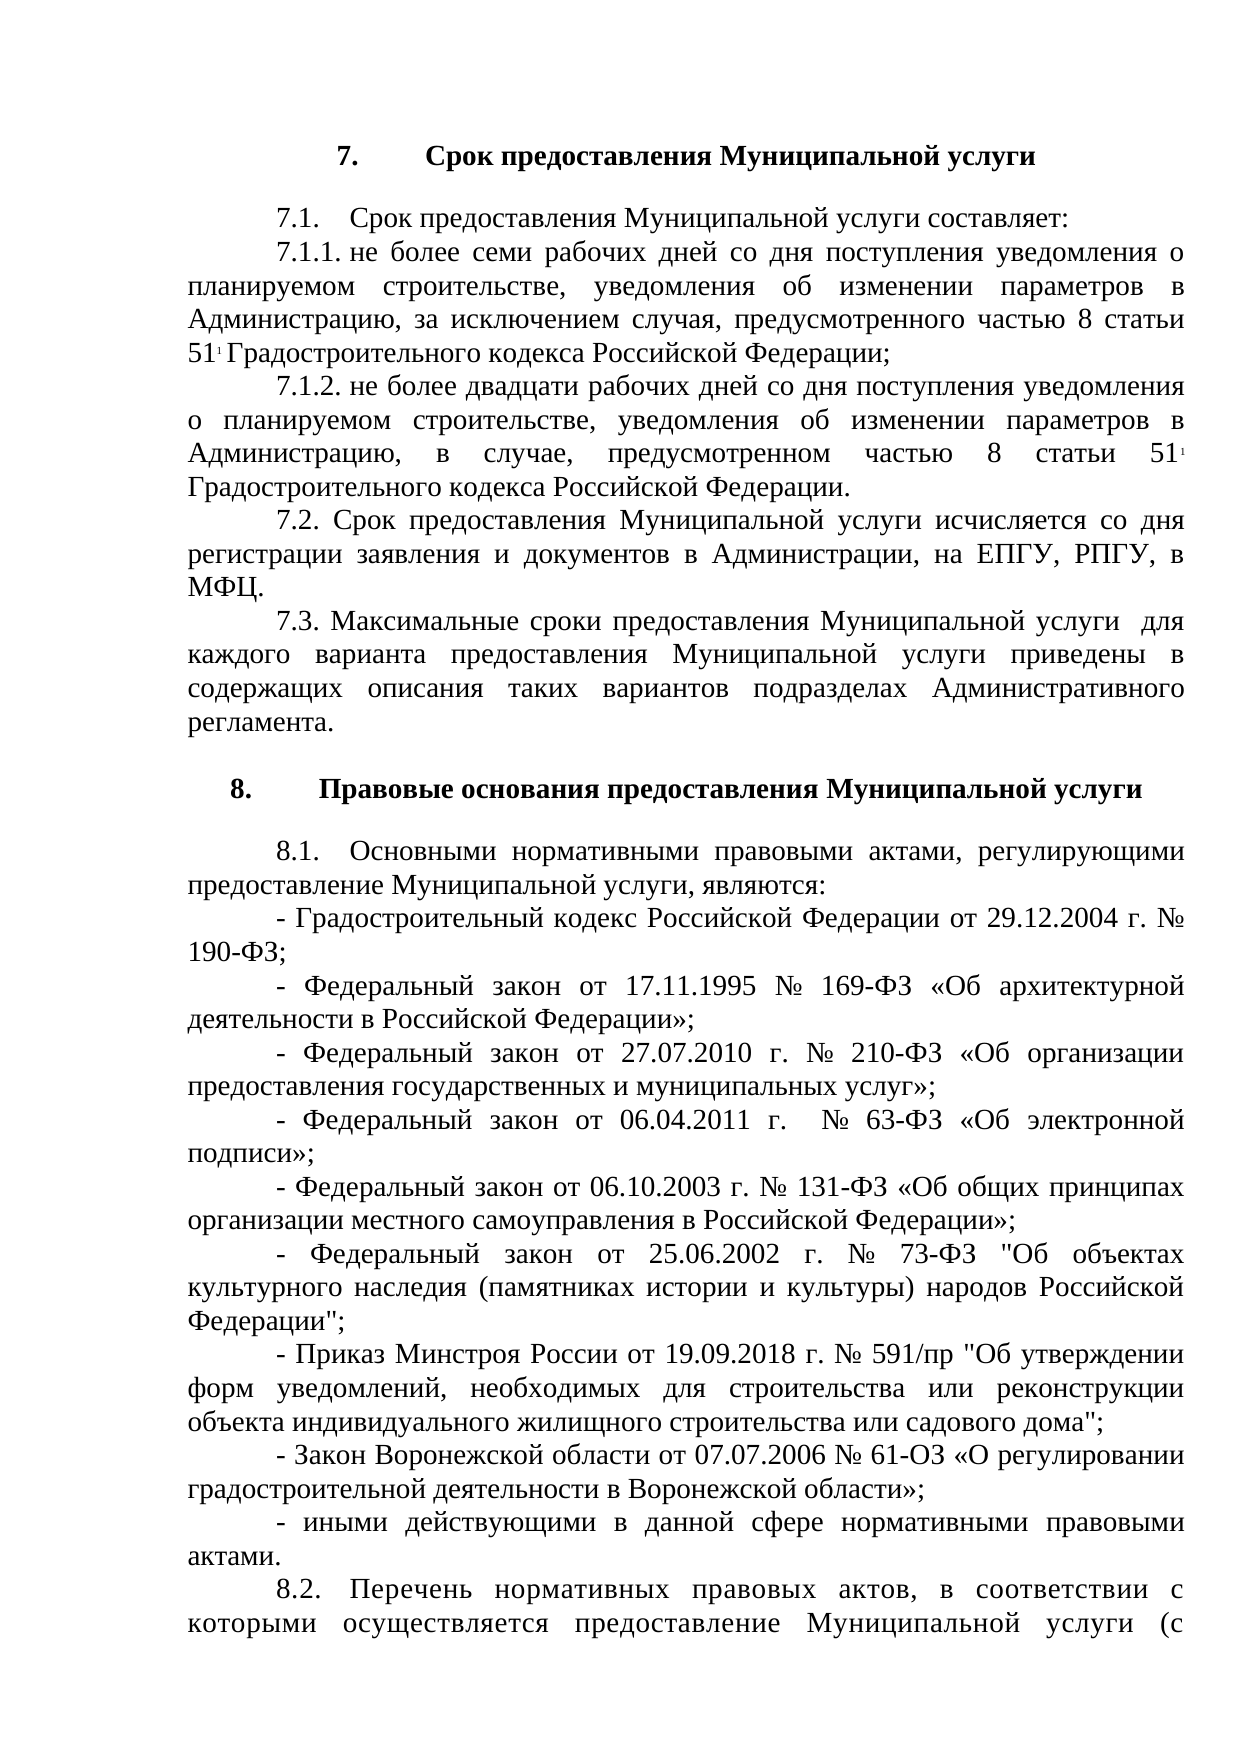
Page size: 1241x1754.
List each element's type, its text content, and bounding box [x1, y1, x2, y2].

text - Федеральный закон от 06.10.2003 г. № 131-ФЗ «Об общих принципах организации местного самоуправления в Российской Федерации»; [187, 1169, 1185, 1236]
text - Федеральный закон от 06.04.2011 г. № 63-ФЗ «Об электронной подписи»; [187, 1102, 1185, 1169]
list Правовые основания предоставления Муниципальной услуги [187, 771, 1185, 804]
text 7.2. Срок предоставления Муниципальной услуги исчисляется со дня регистрации заявления и документов в Администрации, на ЕПГУ, РПГУ, в МФЦ. [187, 502, 1185, 603]
text - Закон Воронежской области от 07.07.2006 № 61-ОЗ «О регулировании градостроительной деятельности в Воронежской области»; [187, 1437, 1185, 1504]
list не более двадцати рабочих дней со дня поступления уведомления о планируемом строительстве, уведомления об изменении параметров в Администрацию, в случае, предусмотренном частью 8 статьи 511 Градостроительного кодекса Российской Федерации. [187, 368, 1185, 502]
text - Федеральный закон от 27.07.2010 г. № 210-ФЗ «Об организации предоставления государственных и муниципальных услуг»; [187, 1035, 1185, 1102]
text - Федеральный закон от 17.11.1995 № 169-ФЗ «Об архитектурной деятельности в Российской Федерации»; [187, 968, 1185, 1035]
text - Федеральный закон от 25.06.2002 г. № 73-ФЗ "Об объектах культурного наследия (памятниках истории и культуры) народов Российской Федерации"; [187, 1236, 1185, 1337]
list не более семи рабочих дней со дня поступления уведомления о планируемом строительстве, уведомления об изменении параметров в Администрацию, за исключением случая, предусмотренного частью 8 статьи 511 Градостроительного кодекса Российской Федерации; [187, 234, 1185, 368]
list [187, 1571, 1185, 1638]
text 7.3. Максимальные сроки предоставления Муниципальной услуги для каждого варианта предоставления Муниципальной услуги приведены в содержащих описания таких вариантов подразделах Административного регламента. [187, 603, 1185, 737]
text - иными действующими в данной сфере нормативными правовыми актами. [187, 1504, 1185, 1571]
list Основными нормативными правовыми актами, регулирующими предоставление Муниципальной услуги, являются: [187, 833, 1185, 901]
list Срок предоставления Муниципальной услуги составляет: [187, 201, 1185, 234]
text - Градостроительный кодекс Российской Федерации от 29.12.2004 г. № 190-ФЗ; [187, 901, 1185, 968]
list Срок предоставления Муниципальной услуги [187, 138, 1185, 171]
text - Приказ Минстроя России от 19.09.2018 г. № 591/пр "Об утверждении форм уведомлений, необходимых для строительства или реконструкции объекта индивидуального жилищного строительства или садового дома"; [187, 1337, 1185, 1437]
